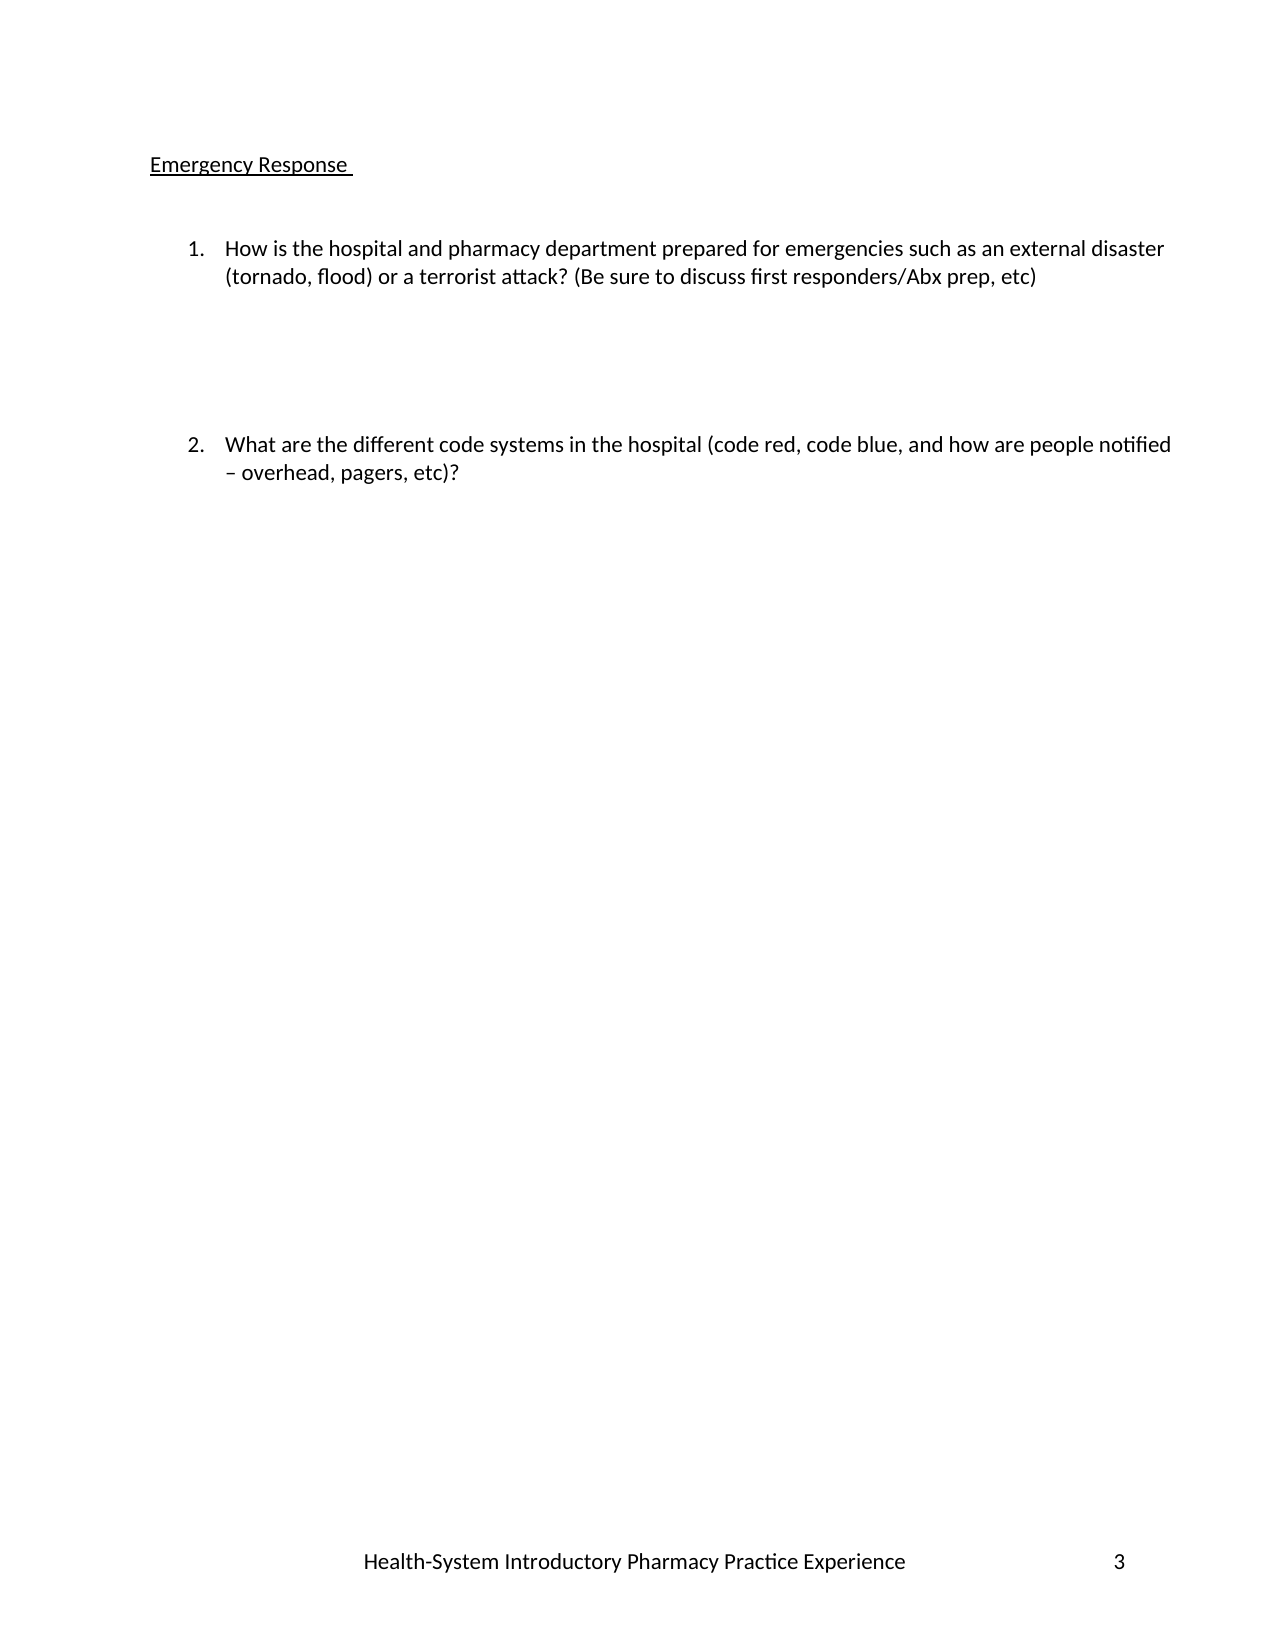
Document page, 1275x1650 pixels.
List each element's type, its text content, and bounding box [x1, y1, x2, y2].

list How is the hospital and pharmacy department prepared for emergencies such as an external disaster (tornado, flood) or a terrorist attack? (Be sure to discuss first responders/Abx prep, etc) [187, 234, 1181, 290]
list What are the different code systems in the hospital (code red, code blue, and how are people notified – overhead, pagers, etc)? [187, 430, 1181, 486]
text Emergency Response [150, 150, 1181, 178]
